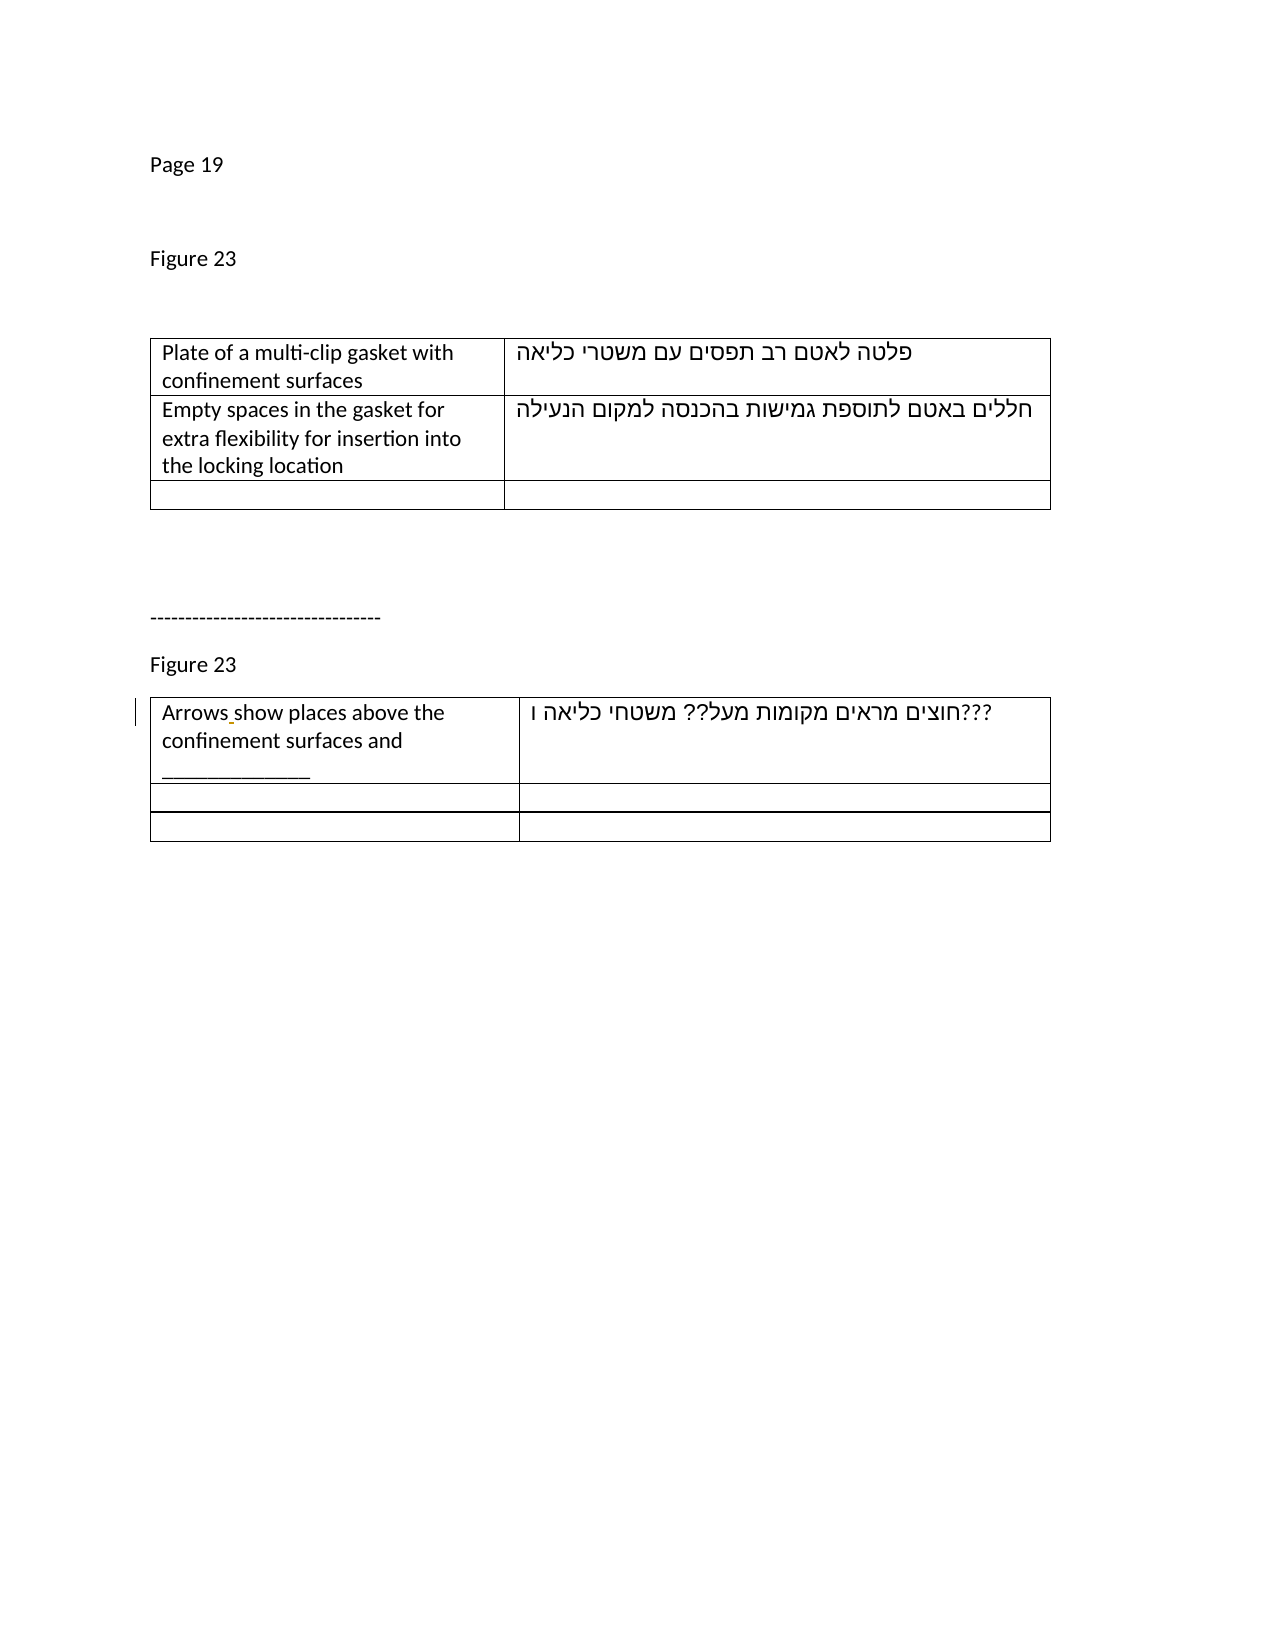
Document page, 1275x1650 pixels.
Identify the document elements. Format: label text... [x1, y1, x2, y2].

table_header Plate of a multi-clip gasket with confinement surfaces [151, 339, 504, 394]
table_cell [151, 481, 504, 509]
table_cell Empty spaces in the gasket for extra flexibility for insertion into the locking location [151, 396, 504, 480]
table_cell [151, 813, 519, 841]
text --------------------------------- [150, 603, 1125, 632]
table_cell [520, 813, 1050, 841]
text Page 19 [150, 150, 1125, 178]
table_header פלטה לאטם רב תפסים עם משטרי כליאה [505, 339, 1050, 394]
table_cell [505, 481, 1050, 509]
table_cell [520, 784, 1050, 811]
table_header חוצים מראים מקומות מעל?? משטחי כליאה ו??? [520, 698, 1050, 782]
text Figure 23 [150, 650, 1125, 678]
table_cell חללים באטם לתוספת גמישות בהכנסה למקום הנעילה [505, 396, 1050, 480]
table_header Arrowsshow places above the confinement surfaces and _____________ [151, 698, 519, 782]
table_cell [151, 784, 519, 811]
text Figure 23 [150, 244, 1125, 272]
